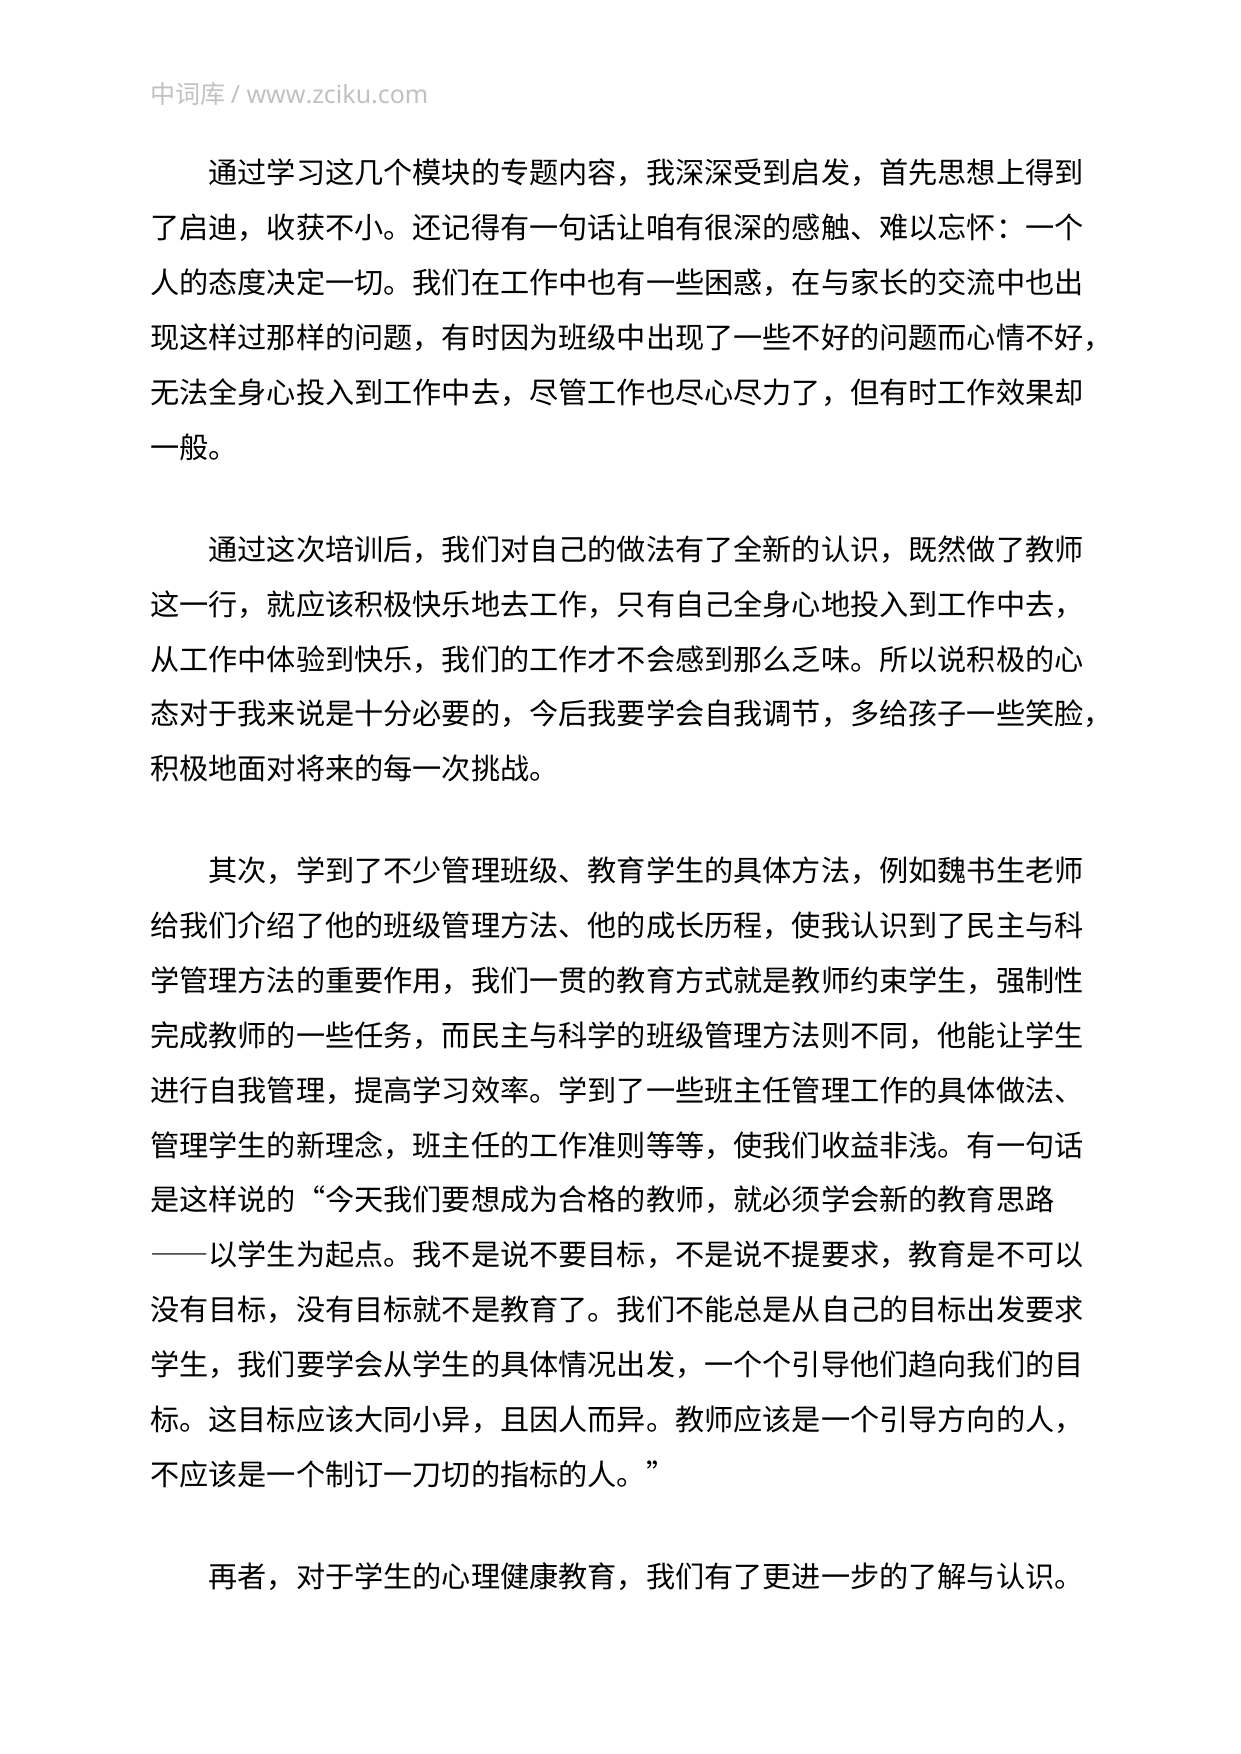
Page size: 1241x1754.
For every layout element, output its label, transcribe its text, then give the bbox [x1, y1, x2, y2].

text 其次，学到了不少管理班级、教育学生的具体方法，例如魏书生老师给我们介绍了他的班级管理方法、他的成长历程，使我认识到了民主与科学管理方法的重要作用，我们一贯的教育方式就是教师约束学生，强制性完成教师的一些任务，而民主与科学的班级管理方法则不同，他能让学生进行自我管理，提高学习效率。学到了一些班主任管理工作的具体做法、管理学生的新理念，班主任的工作准则等等，使我们收益非浅。有一句话是这样说的“今天我们要想成为合格的教师，就必须学会新的教育思路——以学生为起点。我不是说不要目标，不是说不提要求，教育是不可以没有目标，没有目标就不是教育了。我们不能总是从自己的目标出发要求学生，我们要学会从学生的具体情况出发，一个个引导他们趋向我们的目标。这目标应该大同小异，且因人而异。教师应该是一个引导方向的人，不应该是一个制订一刀切的指标的人。” [150, 848, 1090, 1494]
text 通过学习这几个模块的专题内容，我深深受到启发，首先思想上得到了启迪，收获不小。还记得有一句话让咱有很深的感触、难以忘怀：一个人的态度决定一切。我们在工作中也有一些困惑，在与家长的交流中也出现这样过那样的问题，有时因为班级中出现了一些不好的问题而心情不好，无法全身心投入到工作中去，尽管工作也尽心尽力了，但有时工作效果却一般。 [150, 150, 1090, 467]
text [150, 1553, 1090, 1596]
text 通过这次培训后，我们对自己的做法有了全新的认识，既然做了教师这一行，就应该积极快乐地去工作，只有自己全身心地投入到工作中去，从工作中体验到快乐，我们的工作才不会感到那么乏味。所以说积极的心态对于我来说是十分必要的，今后我要学会自我调节，多给孩子一些笑脸，积极地面对将来的每一次挑战。 [150, 526, 1090, 788]
